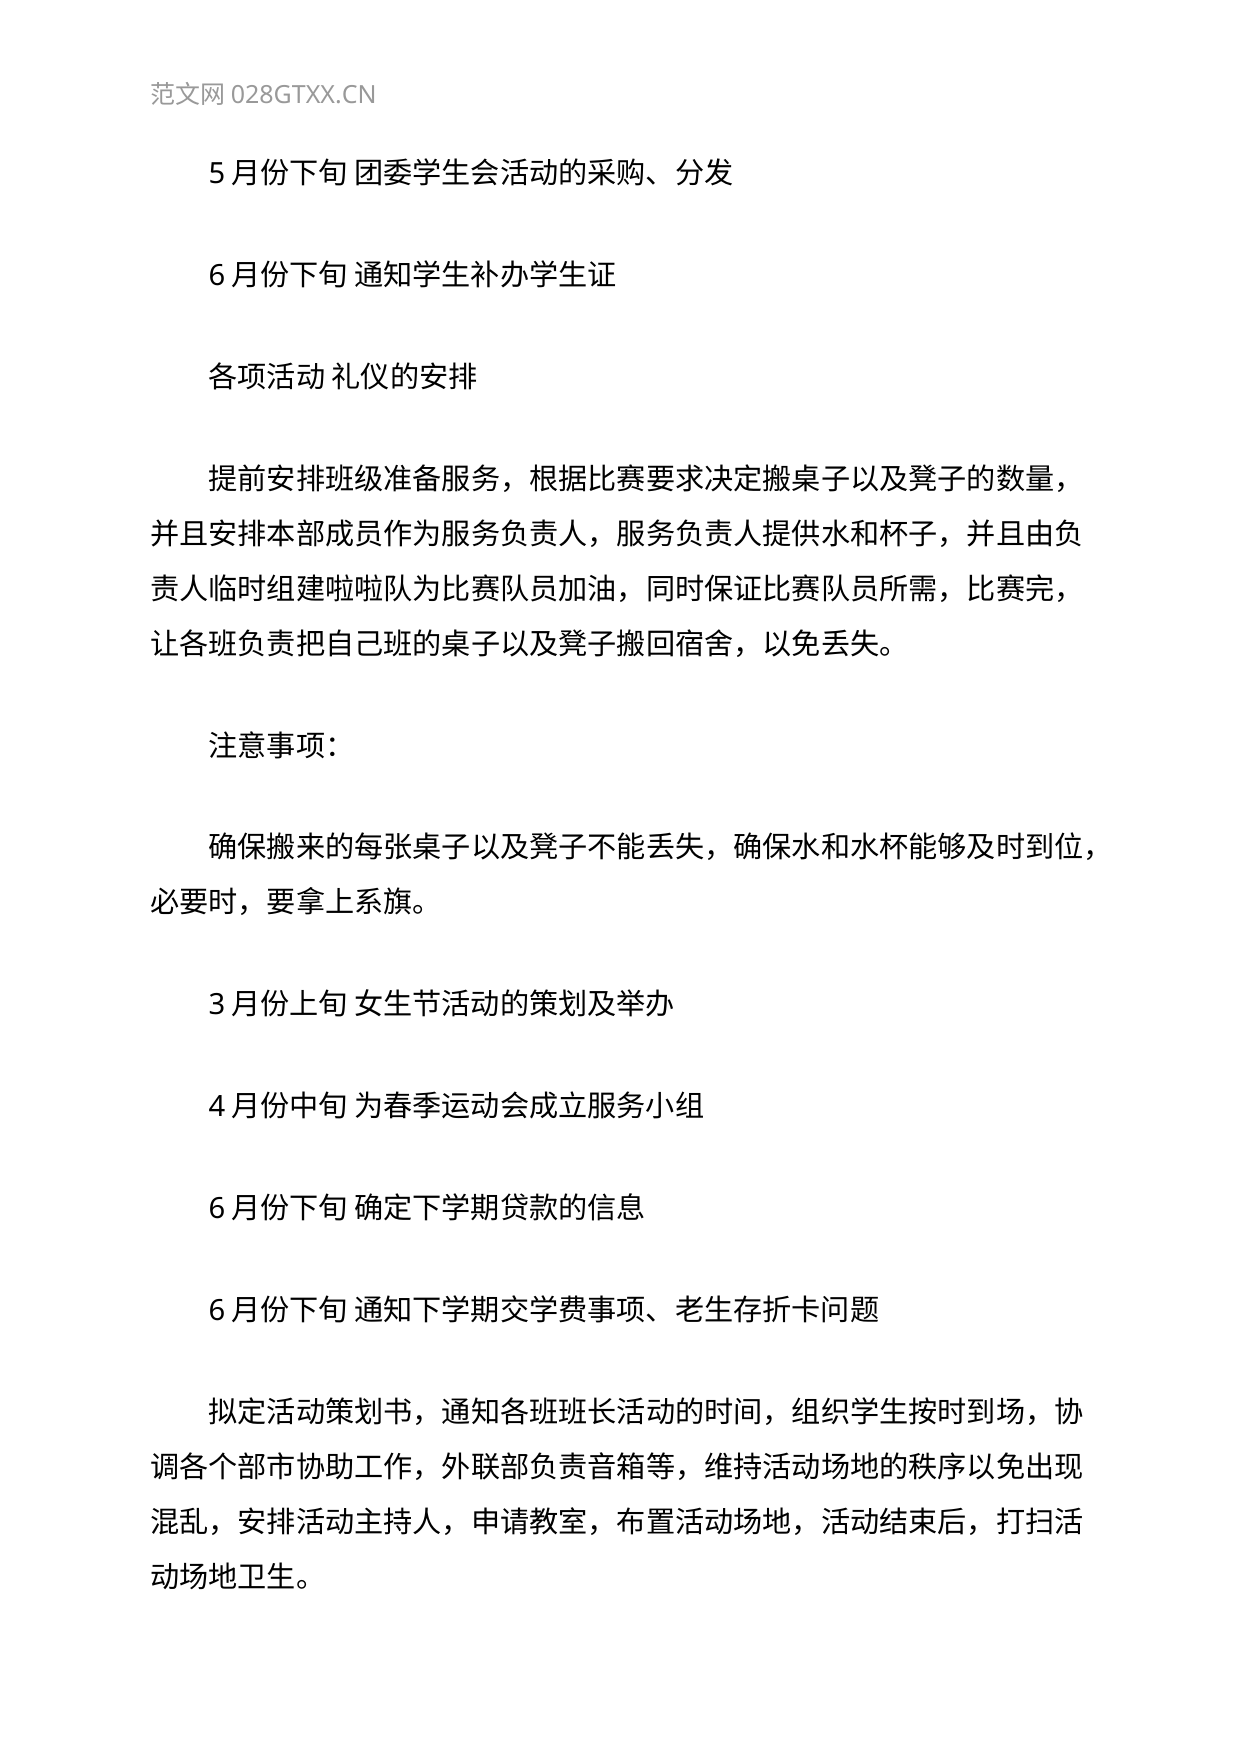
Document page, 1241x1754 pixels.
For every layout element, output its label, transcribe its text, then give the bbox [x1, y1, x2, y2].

text 确保搬来的每张桌子以及凳子不能丢失，确保水和水杯能够及时到位，必要时，要拿上系旗。 [150, 824, 1090, 921]
text 5月份下旬 团委学生会活动的采购、分发 [150, 150, 1090, 192]
text 4月份中旬 为春季运动会成立服务小组 [150, 1083, 1090, 1125]
text 各项活动 礼仪的安排 [150, 354, 1090, 396]
text 6月份下旬 通知下学期交学费事项、老生存折卡问题 [150, 1287, 1090, 1329]
text 拟定活动策划书，通知各班班长活动的时间，组织学生按时到场，协调各个部市协助工作，外联部负责音箱等，维持活动场地的秩序以免出现混乱，安排活动主持人，申请教室，布置活动场地，活动结束后，打扫活动场地卫生。 [150, 1388, 1090, 1596]
text 6月份下旬 通知学生补办学生证 [150, 252, 1090, 294]
text 提前安排班级准备服务，根据比赛要求决定搬桌子以及凳子的数量，并且安排本部成员作为服务负责人，服务负责人提供水和杯子，并且由负责人临时组建啦啦队为比赛队员加油，同时保证比赛队员所需，比赛完，让各班负责把自己班的桌子以及凳子搬回宿舍，以免丢失。 [150, 456, 1090, 663]
text 6月份下旬 确定下学期贷款的信息 [150, 1184, 1090, 1227]
text 3月份上旬 女生节活动的策划及举办 [150, 981, 1090, 1023]
text 注意事项： [150, 722, 1090, 764]
